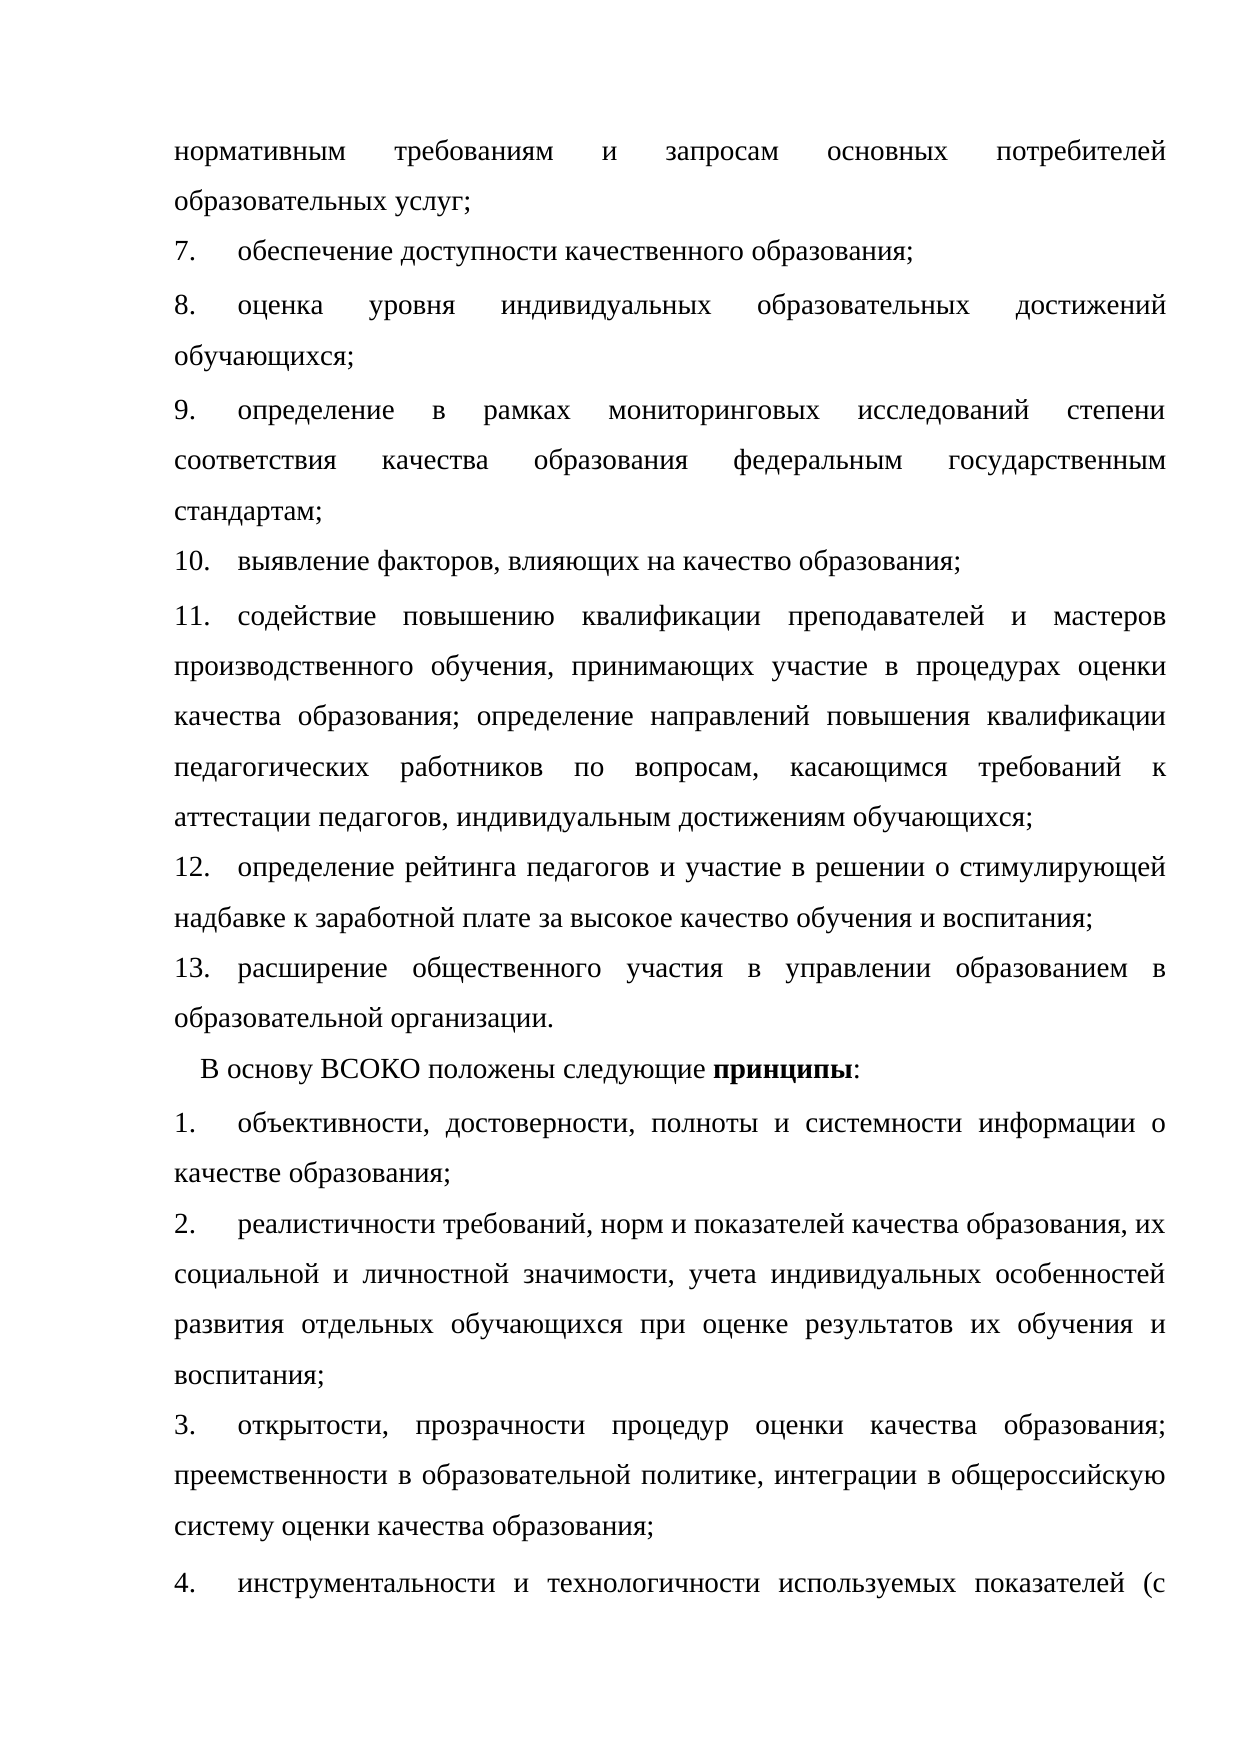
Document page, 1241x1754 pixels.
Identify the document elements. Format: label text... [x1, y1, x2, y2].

list расширение общественного участия в управлении образованием в образовательной организации. [174, 950, 1166, 1034]
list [174, 1565, 1166, 1599]
list определение рейтинга педагогов и участие в решении о стимулирующей надбавке к заработной плате за высокое качество обучения и воспитания; [174, 849, 1166, 933]
list определение в рамках мониторинговых исследований степени соответствия качества образования федеральным государственным стандартам; [174, 392, 1166, 526]
list открытости, прозрачности процедур оценки качества образования; преемственности в образовательной политике, интеграции в общероссийскую систему оценки качества образования; [174, 1407, 1166, 1541]
list реалистичности требований, норм и показателей качества образования, их социальной и личностной значимости, учета индивидуальных особенностей развития отдельных обучающихся при оценке результатов их обучения и воспитания; [174, 1206, 1166, 1390]
list содействие повышению квалификации преподавателей и мастеров производственного обучения, принимающих участие в процедурах оценки качества образования; определение направлений повышения квалификации педагогических работников по вопросам, касающимся требований к аттестации педагогов, индивидуальным достижениям обучающихся; [174, 598, 1166, 833]
list В основу ВСОКО положены следующие принципы: [174, 1051, 1166, 1084]
list оценка уровня индивидуальных образовательных достижений обучающихся; [174, 287, 1166, 371]
list выявление факторов, влияющих на качество образования; [174, 543, 1166, 577]
list объективности, достоверности, полноты и системности информации о качестве образования; [174, 1105, 1166, 1189]
list обеспечение доступности качественного образования; [174, 233, 1166, 267]
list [174, 133, 1166, 217]
